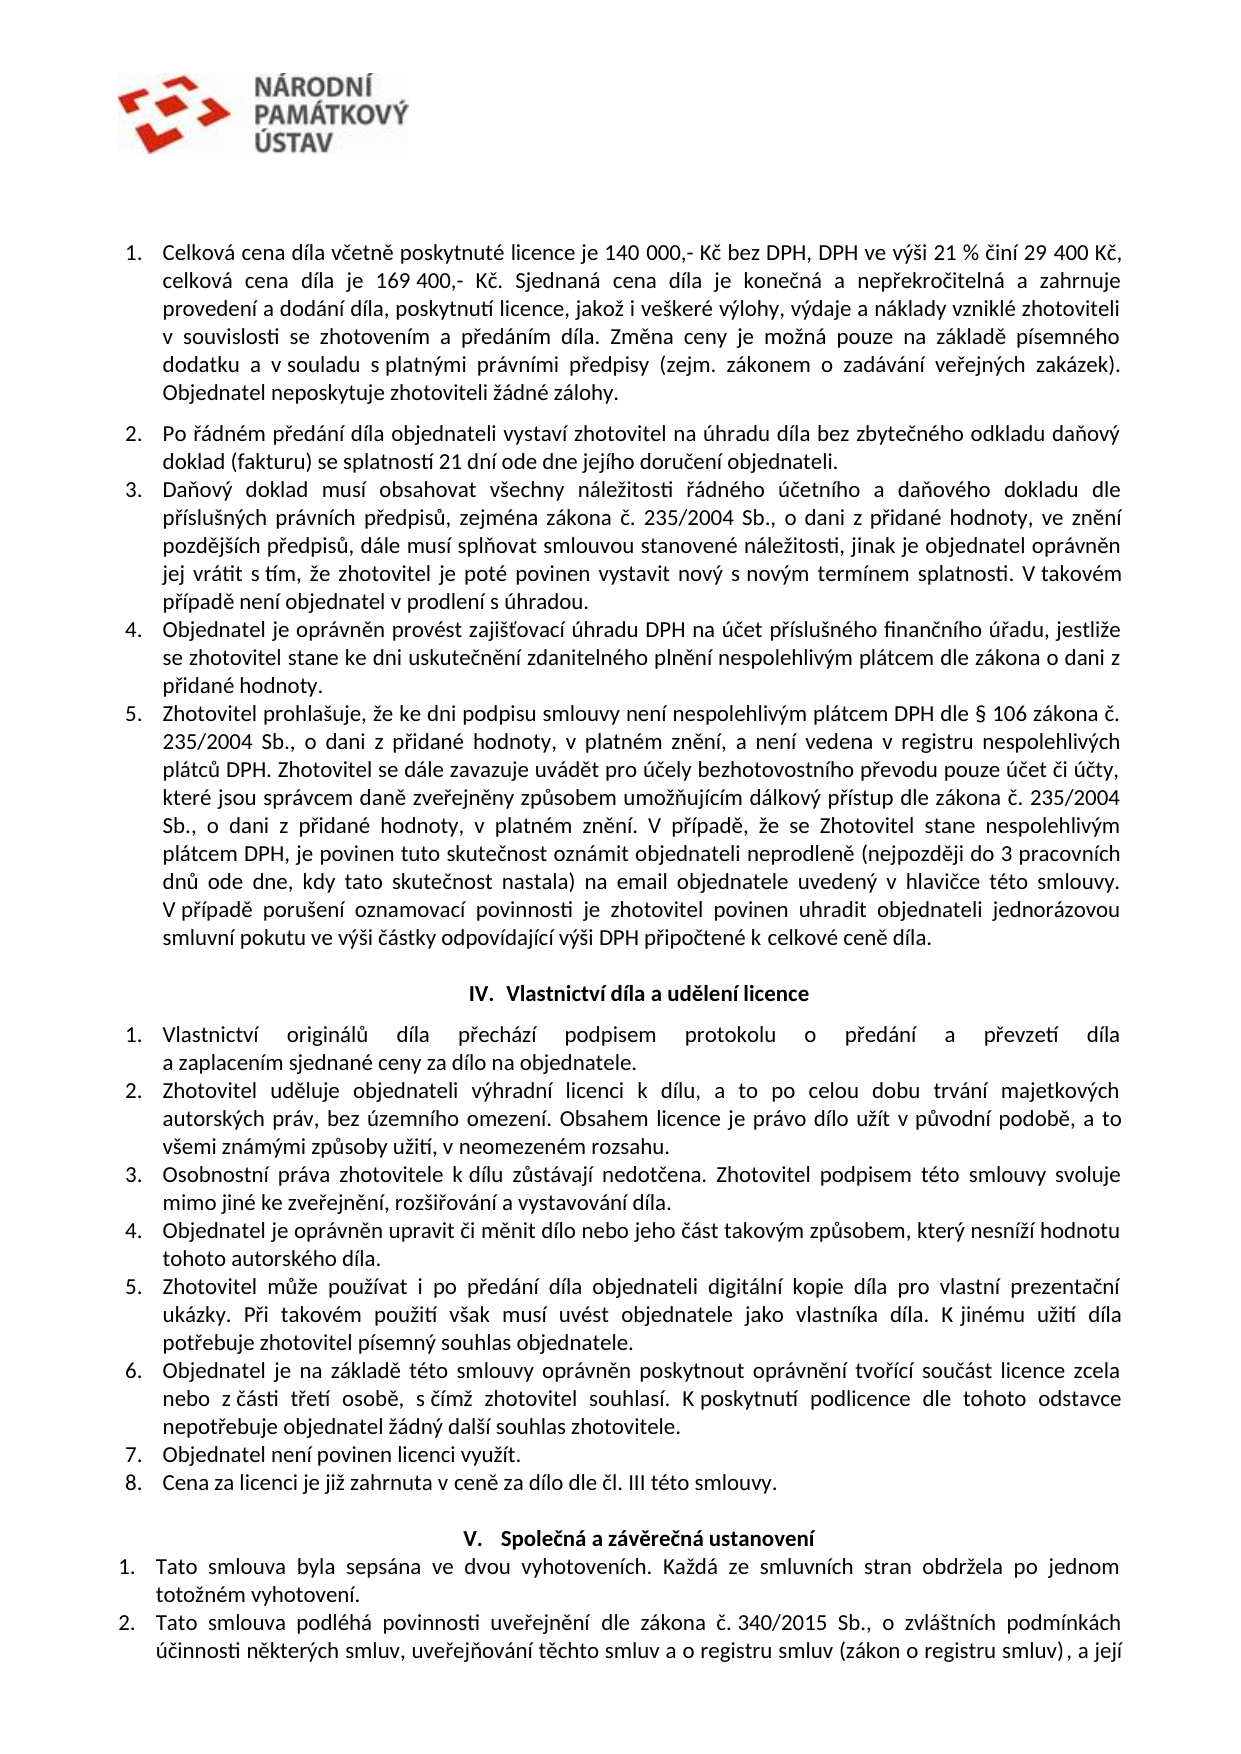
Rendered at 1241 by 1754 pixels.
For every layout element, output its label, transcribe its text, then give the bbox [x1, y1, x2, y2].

list Po řádném předání díla objednateli vystaví zhotovitel na úhradu díla bez zbytečného odkladu daňový doklad (fakturu) se splatností 21 dní ode dne jejího doručení objednateli. [125, 419, 1122, 475]
picture [118, 73, 409, 154]
list Vlastnictví originálů díla přechází podpisem protokolu o předání a převzetí díla a zaplacením sjednané ceny za dílo na objednatele. [125, 1020, 1122, 1076]
list Vlastnictví díla a udělení licence [156, 979, 1122, 1007]
list Zhotovitel prohlašuje, že ke dni podpisu smlouvy není nespolehlivým plátcem DPH dle § 106 zákona č. 235/2004 Sb., o dani z přidané hodnoty, v platném znění, a není vedena v registru nespolehlivých plátců DPH. Zhotovitel se dále zavazuje uvádět pro účely bezhotovostního převodu pouze účet či účty, které jsou správcem daně zveřejněny způsobem umožňujícím dálkový přístup dle zákona č. 235/2004 Sb., o dani z přidané hodnoty, v platném znění. V případě, že se Zhotovitel stane nespolehlivým plátcem DPH, je povinen tuto skutečnost oznámit objednateli neprodleně (nejpozději do 3 pracovních dnů ode dne, kdy tato skutečnost nastala) na email objednatele uvedený v hlavičce této smlouvy. V případě porušení oznamovací povinnosti je zhotovitel povinen uhradit objednateli jednorázovou smluvní pokutu ve výši částky odpovídající výši DPH připočtené k celkové ceně díla. [125, 699, 1122, 951]
list Objednatel je na základě této smlouvy oprávněn poskytnout oprávnění tvořící součást licence zcela nebo z části třetí osobě, s čímž zhotovitel souhlasí. K poskytnutí podlicence dle tohoto odstavce nepotřebuje objednatel žádný další souhlas zhotovitele. [125, 1356, 1122, 1440]
list Osobnostní práva zhotovitele k dílu zůstávají nedotčena. Zhotovitel podpisem této smlouvy svoluje mimo jiné ke zveřejnění, rozšiřování a vystavování díla. [125, 1160, 1122, 1216]
list Společná a závěrečná ustanovení [156, 1524, 1122, 1552]
list Objednatel není povinen licenci využít. [125, 1440, 1122, 1468]
list Cena za licenci je již zahrnuta v ceně za dílo dle čl. III této smlouvy. [125, 1468, 1122, 1496]
list Objednatel je oprávněn upravit či měnit dílo nebo jeho část takovým způsobem, který nesníží hodnotu tohoto autorského díla. [125, 1216, 1122, 1272]
list Zhotovitel uděluje objednateli výhradní licenci k dílu, a to po celou dobu trvání majetkových autorských práv, bez územního omezení. Obsahem licence je právo dílo užít v původní podobě, a to všemi známými způsoby užití, v neomezeném rozsahu. [125, 1076, 1122, 1160]
list Daňový doklad musí obsahovat všechny náležitosti řádného účetního a daňového dokladu dle příslušných právních předpisů, zejména zákona č. 235/2004 Sb., o dani z přidané hodnoty, ve znění pozdějších předpisů, dále musí splňovat smlouvou stanovené náležitosti, jinak je objednatel oprávněn jej vrátit s tím, že zhotovitel je poté povinen vystavit nový s novým termínem splatnosti. V takovém případě není objednatel v prodlení s úhradou. [125, 475, 1122, 615]
list Zhotovitel může používat i po předání díla objednateli digitální kopie díla pro vlastní prezentační ukázky. Při takovém použití však musí uvést objednatele jako vlastníka díla. K jinému užití díla potřebuje zhotovitel písemný souhlas objednatele. [125, 1272, 1122, 1356]
list Tato smlouva byla sepsána ve dvou vyhotoveních. Každá ze smluvních stran obdržela po jednom totožném vyhotovení. [118, 1552, 1122, 1608]
list Objednatel je oprávněn provést zajišťovací úhradu DPH na účet příslušného finančního úřadu, jestliže se zhotovitel stane ke dni uskutečnění zdanitelného plnění nespolehlivým plátcem dle zákona o dani z přidané hodnoty. [125, 615, 1122, 699]
list Celková cena díla včetně poskytnuté licence je 140 000,- Kč bez DPH, DPH ve výši 21 % činí 29 400 Kč, celková cena díla je 169 400,- Kč. Sjednaná cena díla je konečná a nepřekročitelná a zahrnuje provedení a dodání díla, poskytnutí licence, jakož i veškeré výlohy, výdaje a náklady vzniklé zhotoviteli v souvislosti se zhotovením a předáním díla. Změna ceny je možná pouze na základě písemného dodatku a v souladu s platnými právními předpisy (zejm. zákonem o zadávání veřejných zakázek). Objednatel neposkytuje zhotoviteli žádné zálohy. [125, 238, 1122, 406]
